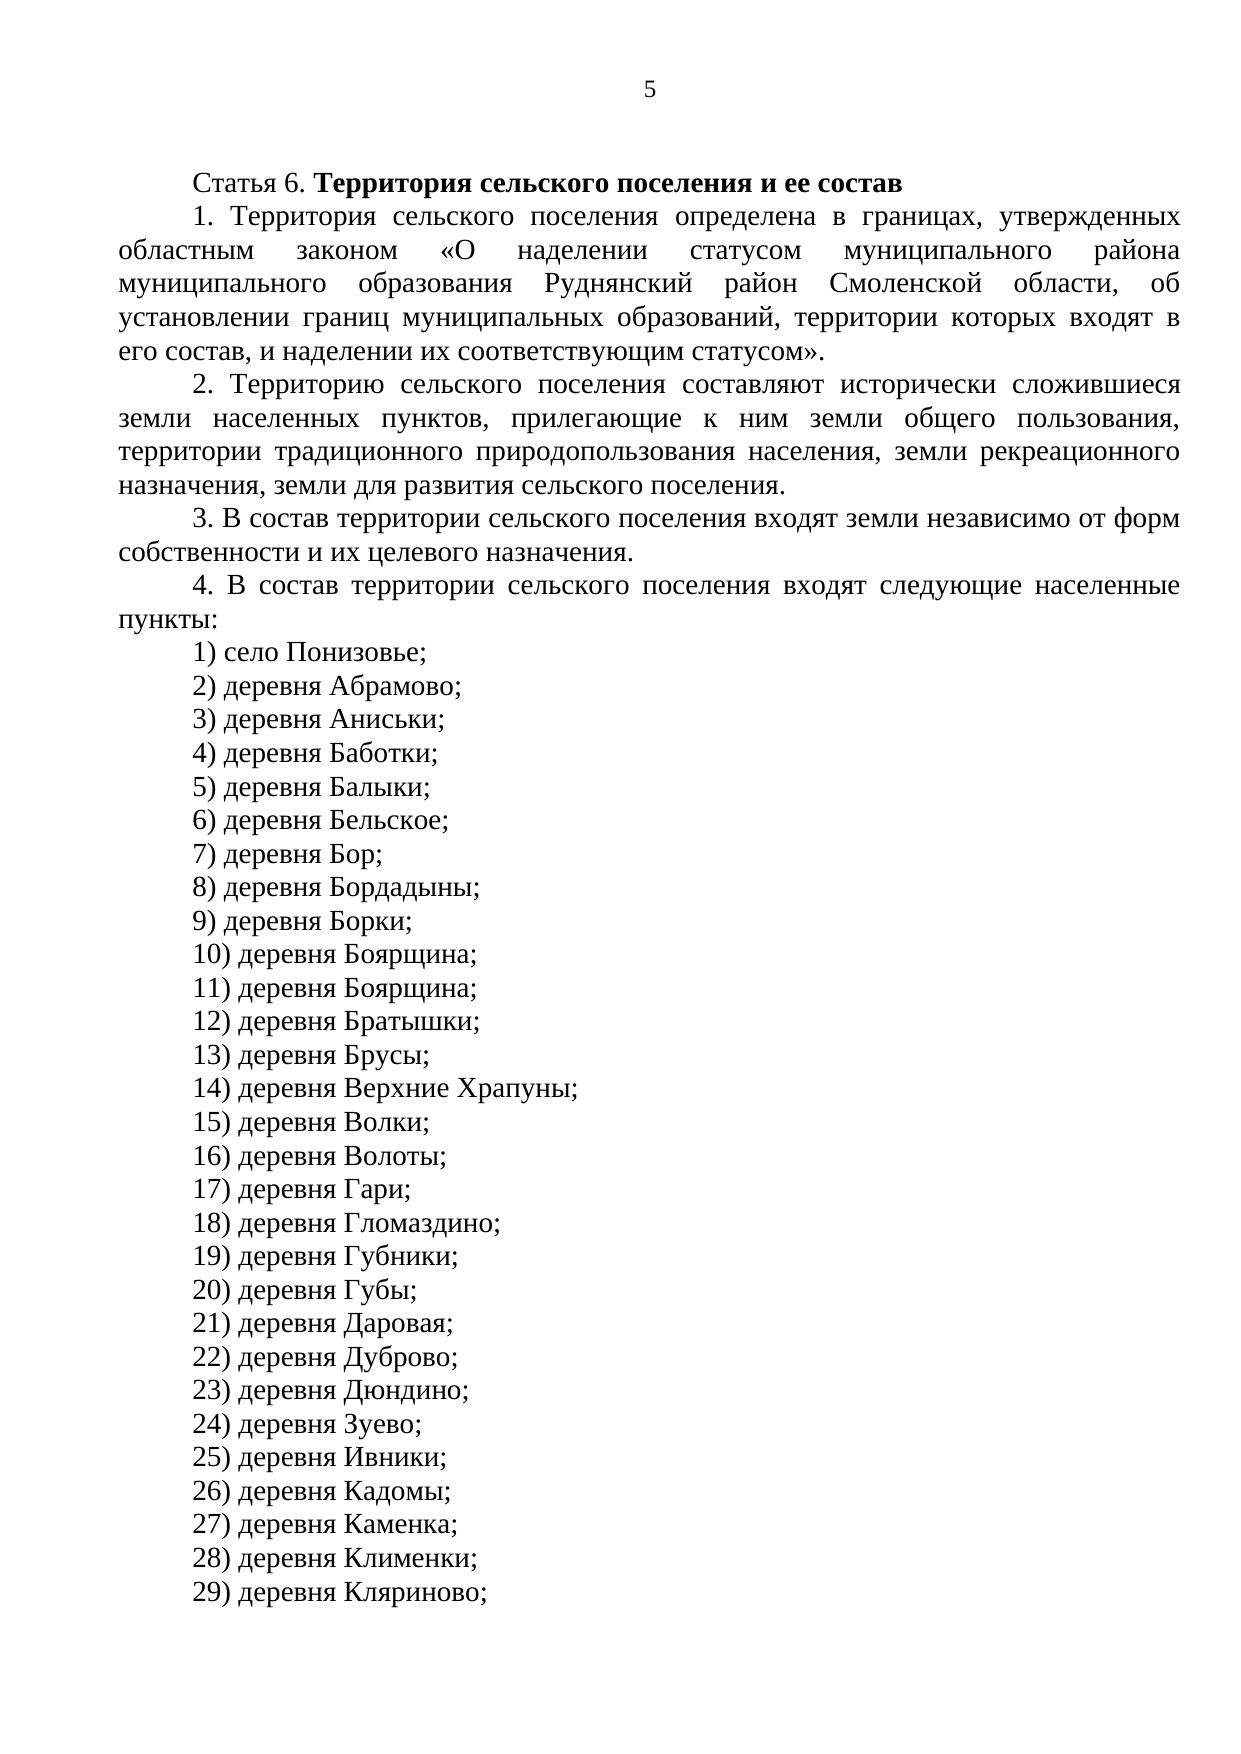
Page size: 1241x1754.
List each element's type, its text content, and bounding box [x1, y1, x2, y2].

text Статья 6. Территория сельского поселения и ее состав [118, 165, 1181, 198]
text 14) деревня Верхние Храпуны; [118, 1071, 1181, 1104]
text 20) деревня Губы; [118, 1272, 1181, 1305]
text 24) деревня Зуево; [118, 1406, 1181, 1439]
text 1. Территория сельского поселения определена в границах, утвержденных областным законом «О наделении статусом муниципального района муниципального образования Руднянский район Смоленской области, об установлении границ муниципальных образований, территории которых входят в его состав, и наделении их соответствующим статусом». [118, 198, 1181, 366]
text 27) деревня Каменка; [118, 1507, 1181, 1540]
text 9) деревня Борки; [118, 903, 1181, 936]
text 3) деревня Аниськи; [118, 702, 1181, 735]
text 13) деревня Брусы; [118, 1037, 1181, 1071]
text 17) деревня Гари; [118, 1171, 1181, 1205]
text 3. В состав территории сельского поселения входят земли независимо от форм собственности и их целевого назначения. [118, 500, 1181, 567]
text 16) деревня Волоты; [118, 1138, 1181, 1171]
text 22) деревня Дуброво; [118, 1339, 1181, 1372]
text 26) деревня Кадомы; [118, 1473, 1181, 1507]
text 10) деревня Боярщина; [118, 936, 1181, 970]
text 18) деревня Гломаздино; [118, 1205, 1181, 1238]
text 12) деревня Братышки; [118, 1003, 1181, 1037]
text 19) деревня Губники; [118, 1238, 1181, 1272]
text 8) деревня Бордадыны; [118, 869, 1181, 903]
text 15) деревня Волки; [118, 1104, 1181, 1138]
text 6) деревня Бельское; [118, 802, 1181, 836]
text 4) деревня Баботки; [118, 735, 1181, 769]
text 21) деревня Даровая; [118, 1305, 1181, 1339]
text 2) деревня Абрамово; [118, 668, 1181, 702]
text 7) деревня Бор; [118, 836, 1181, 869]
text 1) село Понизовье; [118, 634, 1181, 668]
text 4. В состав территории сельского поселения входят следующие населенные пункты: [118, 567, 1181, 634]
text 2. Территорию сельского поселения составляют исторически сложившиеся земли населенных пунктов, прилегающие к ним земли общего пользования, территории традиционного природопользования населения, земли рекреационного назначения, земли для развития сельского поселения. [118, 366, 1181, 500]
text 25) деревня Ивники; [118, 1439, 1181, 1473]
text 5) деревня Балыки; [118, 769, 1181, 802]
text 29) деревня Кляриново; [118, 1574, 1181, 1607]
text 11) деревня Боярщина; [118, 970, 1181, 1003]
text 28) деревня Клименки; [118, 1540, 1181, 1574]
text 23) деревня Дюндино; [118, 1372, 1181, 1406]
